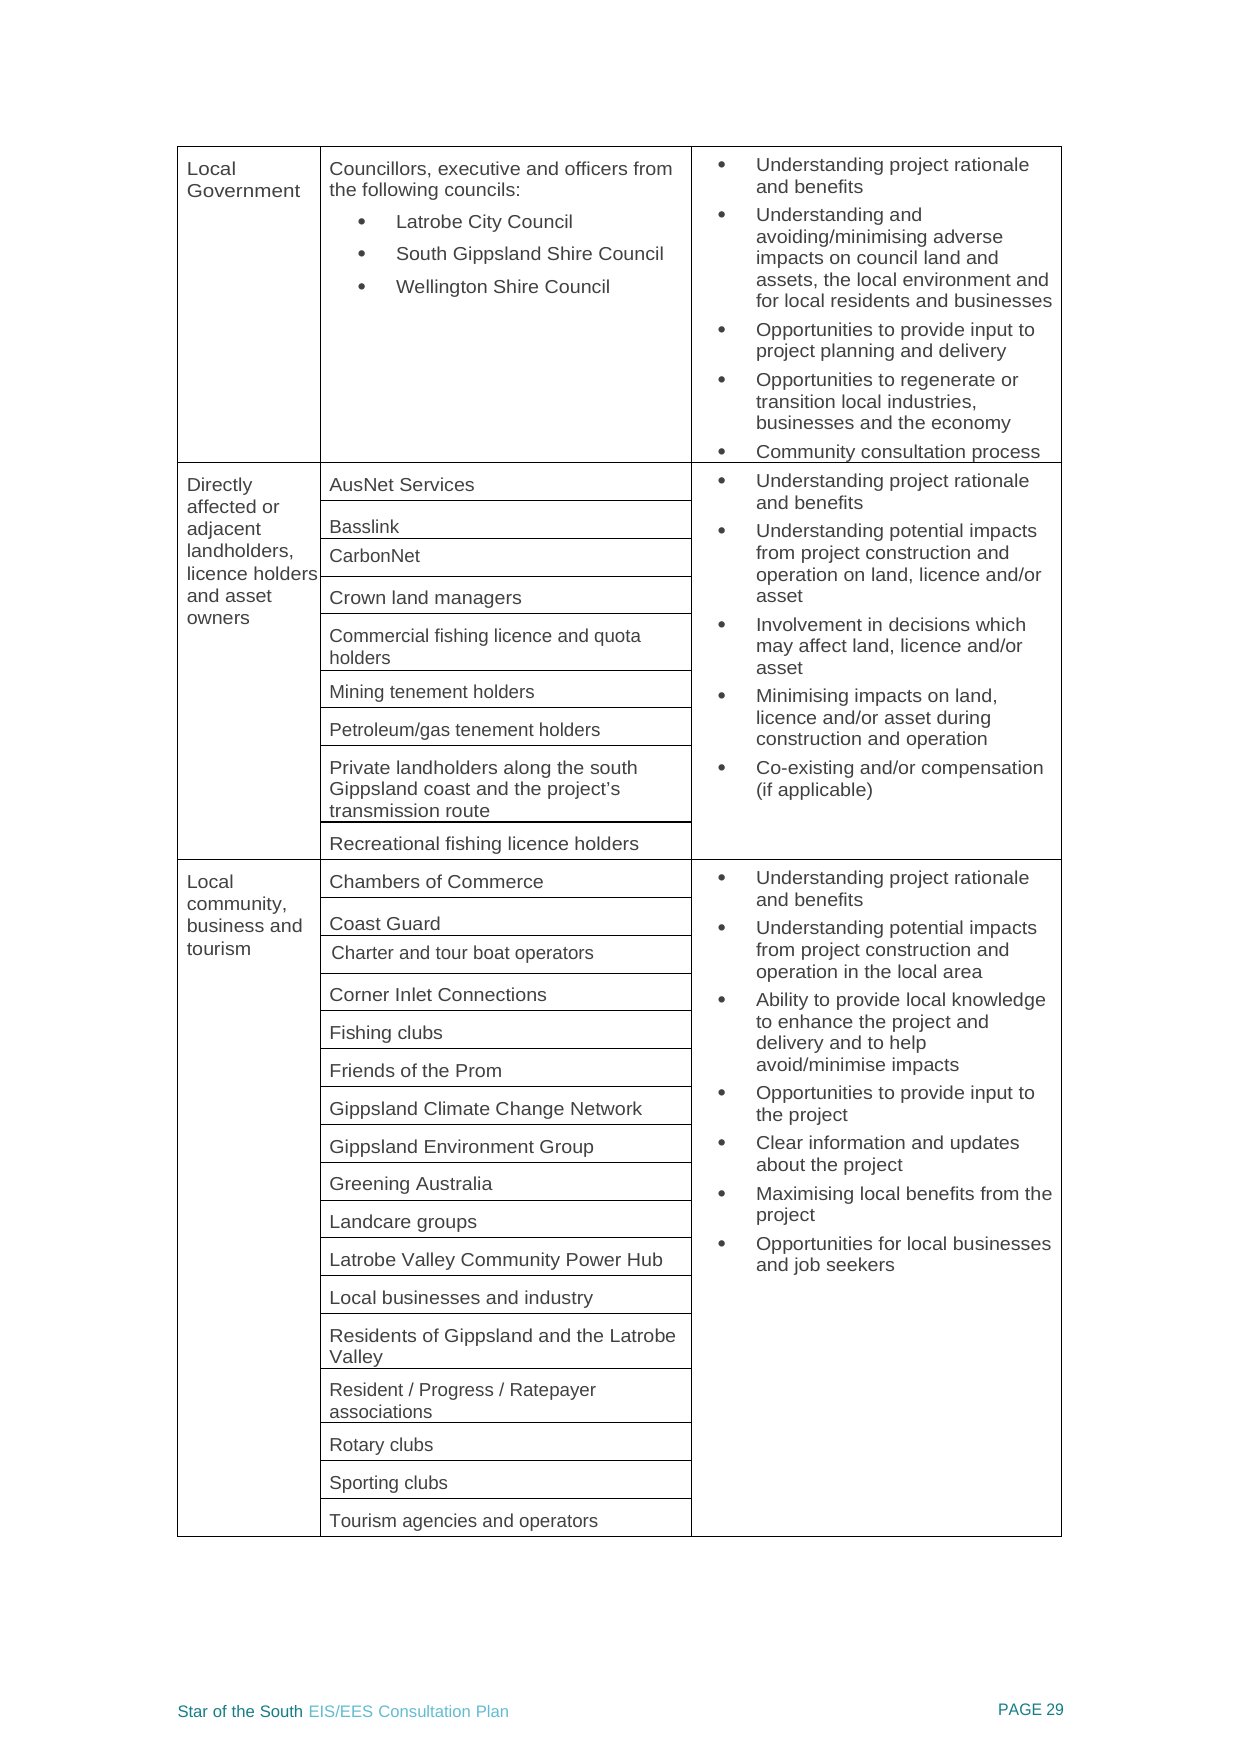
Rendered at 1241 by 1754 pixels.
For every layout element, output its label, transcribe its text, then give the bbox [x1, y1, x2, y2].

table_cell Private landholders along the south Gippsland coast and the project’s transmission route [321, 746, 691, 821]
table_cell Understanding project rationale and benefits Understanding and avoiding/minimising adverse impacts on council land and assets, the local environment and for local residents and businesses Opportunities to provide input to project planning and delivery Opportunities to regenerate or transition local industries, businesses and the economy Community consultation process [692, 147, 1061, 462]
table_cell Commercial fishing licence and quota holders [321, 614, 691, 669]
table_cell Coast Guard [321, 898, 691, 935]
table_cell Petroleum/gas tenement holders [321, 708, 691, 745]
table_cell Fishing clubs [321, 1011, 691, 1048]
table_cell Local Government [178, 147, 320, 462]
table_cell Landcare groups [321, 1201, 691, 1237]
table_cell Directly affected or adjacent landholders, licence holders and asset owners [178, 463, 320, 859]
table_cell Latrobe Valley Community Power Hub [321, 1238, 691, 1275]
table_cell Rotary clubs [321, 1423, 691, 1460]
table_cell Understanding project rationale and benefits Understanding potential impacts from project construction and operation in the local area Ability to provide local knowledge to enhance the project and delivery and to help avoid/minimise impacts Opportunities to provide input to the project Clear information and updates about the project Maximising local benefits from the project Opportunities for local businesses and job seekers [692, 860, 1061, 1536]
table_cell Chambers of Commerce [321, 860, 691, 897]
table_cell Local community, business and tourism [178, 860, 320, 1536]
table_cell Residents of Gippsland and the Latrobe Valley [321, 1314, 691, 1368]
table_cell Corner Inlet Connections [321, 974, 691, 1010]
table_cell CarbonNet [321, 539, 691, 576]
table_cell Tourism agencies and operators [321, 1499, 691, 1536]
table_cell Crown land managers [321, 577, 691, 613]
table_cell Greening Australia [321, 1163, 691, 1199]
table_cell Gippsland Environment Group [321, 1125, 691, 1162]
table_cell Sporting clubs [321, 1461, 691, 1498]
table_cell Local businesses and industry [321, 1276, 691, 1313]
table_cell Councillors, executive and officers from the following councils: Latrobe City Council South Gippsland Shire Council Wellington Shire Council [321, 147, 691, 462]
table_cell AusNet Services [321, 463, 691, 500]
table_cell Charter and tour boat operators [321, 936, 691, 973]
table_cell Friends of the Prom [321, 1049, 691, 1086]
table_cell Understanding project rationale and benefits Understanding potential impacts from project construction and operation on land, licence and/or asset Involvement in decisions which may affect land, licence and/or asset Minimising impacts on land, licence and/or asset during construction and operation Co-existing and/or compensation (if applicable) [692, 463, 1061, 859]
table_cell Recreational fishing licence holders [321, 823, 691, 859]
table_cell Gippsland Climate Change Network [321, 1087, 691, 1124]
table_cell Resident / Progress / Ratepayer associations [321, 1369, 691, 1422]
table_cell Mining tenement holders [321, 671, 691, 707]
table_cell Basslink [321, 501, 691, 538]
